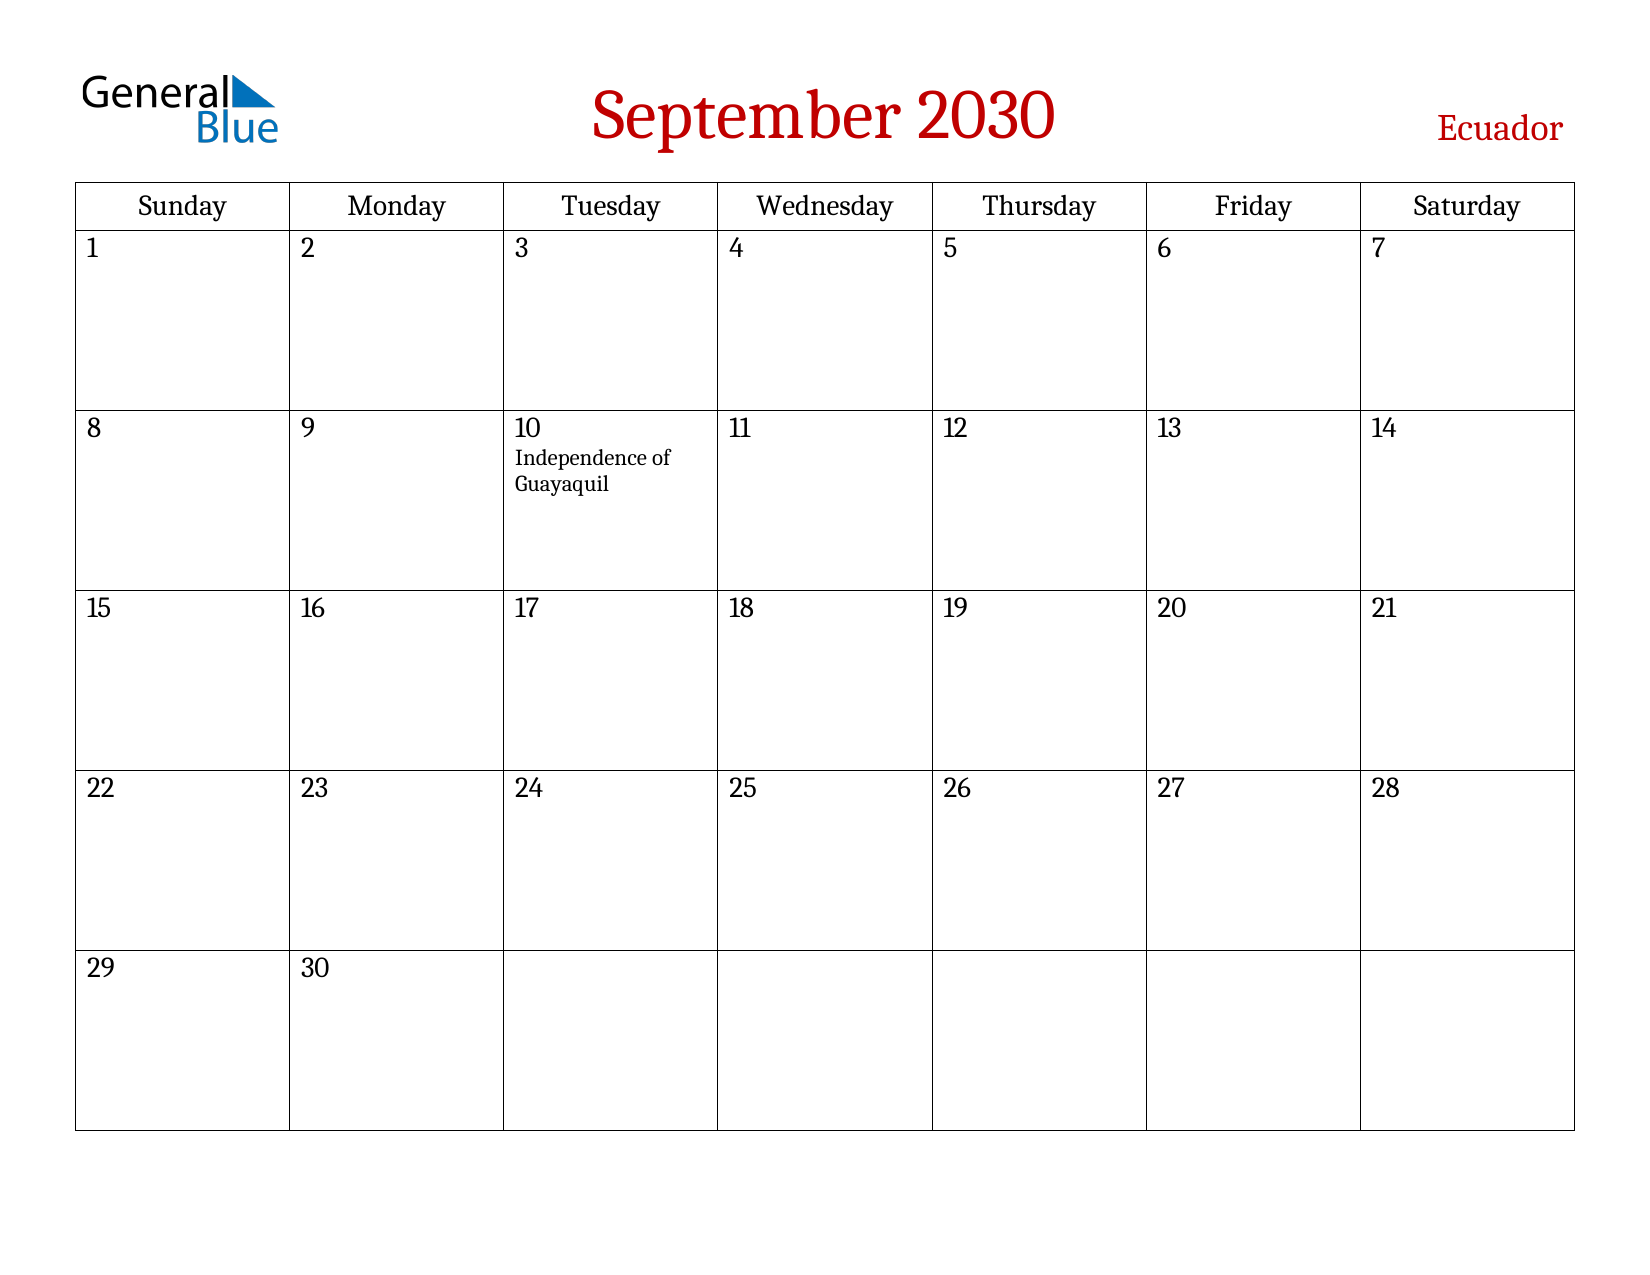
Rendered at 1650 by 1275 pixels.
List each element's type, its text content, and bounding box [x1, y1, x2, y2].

table_cell [76, 625, 289, 770]
table_cell [933, 805, 1146, 950]
table_cell 12 [933, 411, 1146, 444]
table_cell [1361, 951, 1574, 985]
table_cell [1147, 985, 1360, 1130]
table_cell [504, 805, 717, 950]
table_cell 13 [1147, 411, 1360, 444]
table_cell [290, 445, 503, 590]
table_cell Tuesday [504, 183, 717, 230]
table_header September 2030 [504, 75, 1146, 182]
table_cell [718, 265, 932, 410]
table_cell [933, 985, 1146, 1130]
table_cell 14 [1361, 411, 1574, 444]
table_cell [504, 951, 717, 985]
table_cell [504, 625, 717, 770]
table_cell Thursday [933, 183, 1146, 230]
table_cell Sunday [76, 183, 289, 230]
table_cell [1361, 805, 1574, 950]
table_cell [76, 805, 289, 950]
table_header [76, 75, 503, 182]
table_cell Saturday [1361, 183, 1574, 230]
table_cell 10 [504, 411, 717, 444]
table_cell [1147, 805, 1360, 950]
table_cell Friday [1147, 183, 1360, 230]
table_cell 5 [933, 231, 1146, 264]
table_cell [290, 805, 503, 950]
table_cell [718, 625, 932, 770]
picture [82, 75, 278, 143]
table_cell [933, 625, 1146, 770]
table_cell 26 [933, 771, 1146, 805]
table_cell [76, 445, 289, 590]
table_cell 11 [718, 411, 932, 444]
table_cell 30 [290, 951, 503, 985]
table_cell [1361, 625, 1574, 770]
table_cell [1147, 265, 1360, 410]
table_cell [933, 951, 1146, 985]
table_cell [1147, 625, 1360, 770]
table_cell 1 [76, 231, 289, 264]
table_cell 3 [504, 231, 717, 264]
table_cell [1147, 951, 1360, 985]
table_cell Independence of Guayaquil [504, 445, 717, 590]
table_cell 15 [76, 591, 289, 625]
table_cell Monday [290, 183, 503, 230]
table_cell [1361, 985, 1574, 1130]
table_cell 2 [290, 231, 503, 264]
table_cell 6 [1147, 231, 1360, 264]
table_cell 19 [933, 591, 1146, 625]
table_cell 21 [1361, 591, 1574, 625]
table_cell [718, 445, 932, 590]
table_cell 27 [1147, 771, 1360, 805]
table_cell [76, 985, 289, 1130]
table_cell [933, 265, 1146, 410]
table_cell 16 [290, 591, 503, 625]
table_cell 9 [290, 411, 503, 444]
table_header Ecuador [1146, 75, 1574, 182]
table_cell [718, 951, 932, 985]
table_cell 24 [504, 771, 717, 805]
table_cell [290, 265, 503, 410]
table_cell 29 [76, 951, 289, 985]
table_cell [1361, 265, 1574, 410]
table_cell [718, 805, 932, 950]
table_cell 7 [1361, 231, 1574, 264]
table_cell [290, 985, 503, 1130]
table_cell 25 [718, 771, 932, 805]
table_cell 20 [1147, 591, 1360, 625]
table_cell [504, 985, 717, 1130]
table_cell 18 [718, 591, 932, 625]
table_cell 28 [1361, 771, 1574, 805]
table_cell [504, 265, 717, 410]
table_cell [76, 265, 289, 410]
table_cell 23 [290, 771, 503, 805]
table_cell 4 [718, 231, 932, 264]
table_cell [1147, 445, 1360, 590]
table_cell [933, 445, 1146, 590]
table_cell [1361, 445, 1574, 590]
table_cell 8 [76, 411, 289, 444]
table_cell [718, 985, 932, 1130]
table_cell 17 [504, 591, 717, 625]
table_cell 22 [76, 771, 289, 805]
table_cell [290, 625, 503, 770]
table_cell Wednesday [718, 183, 932, 230]
